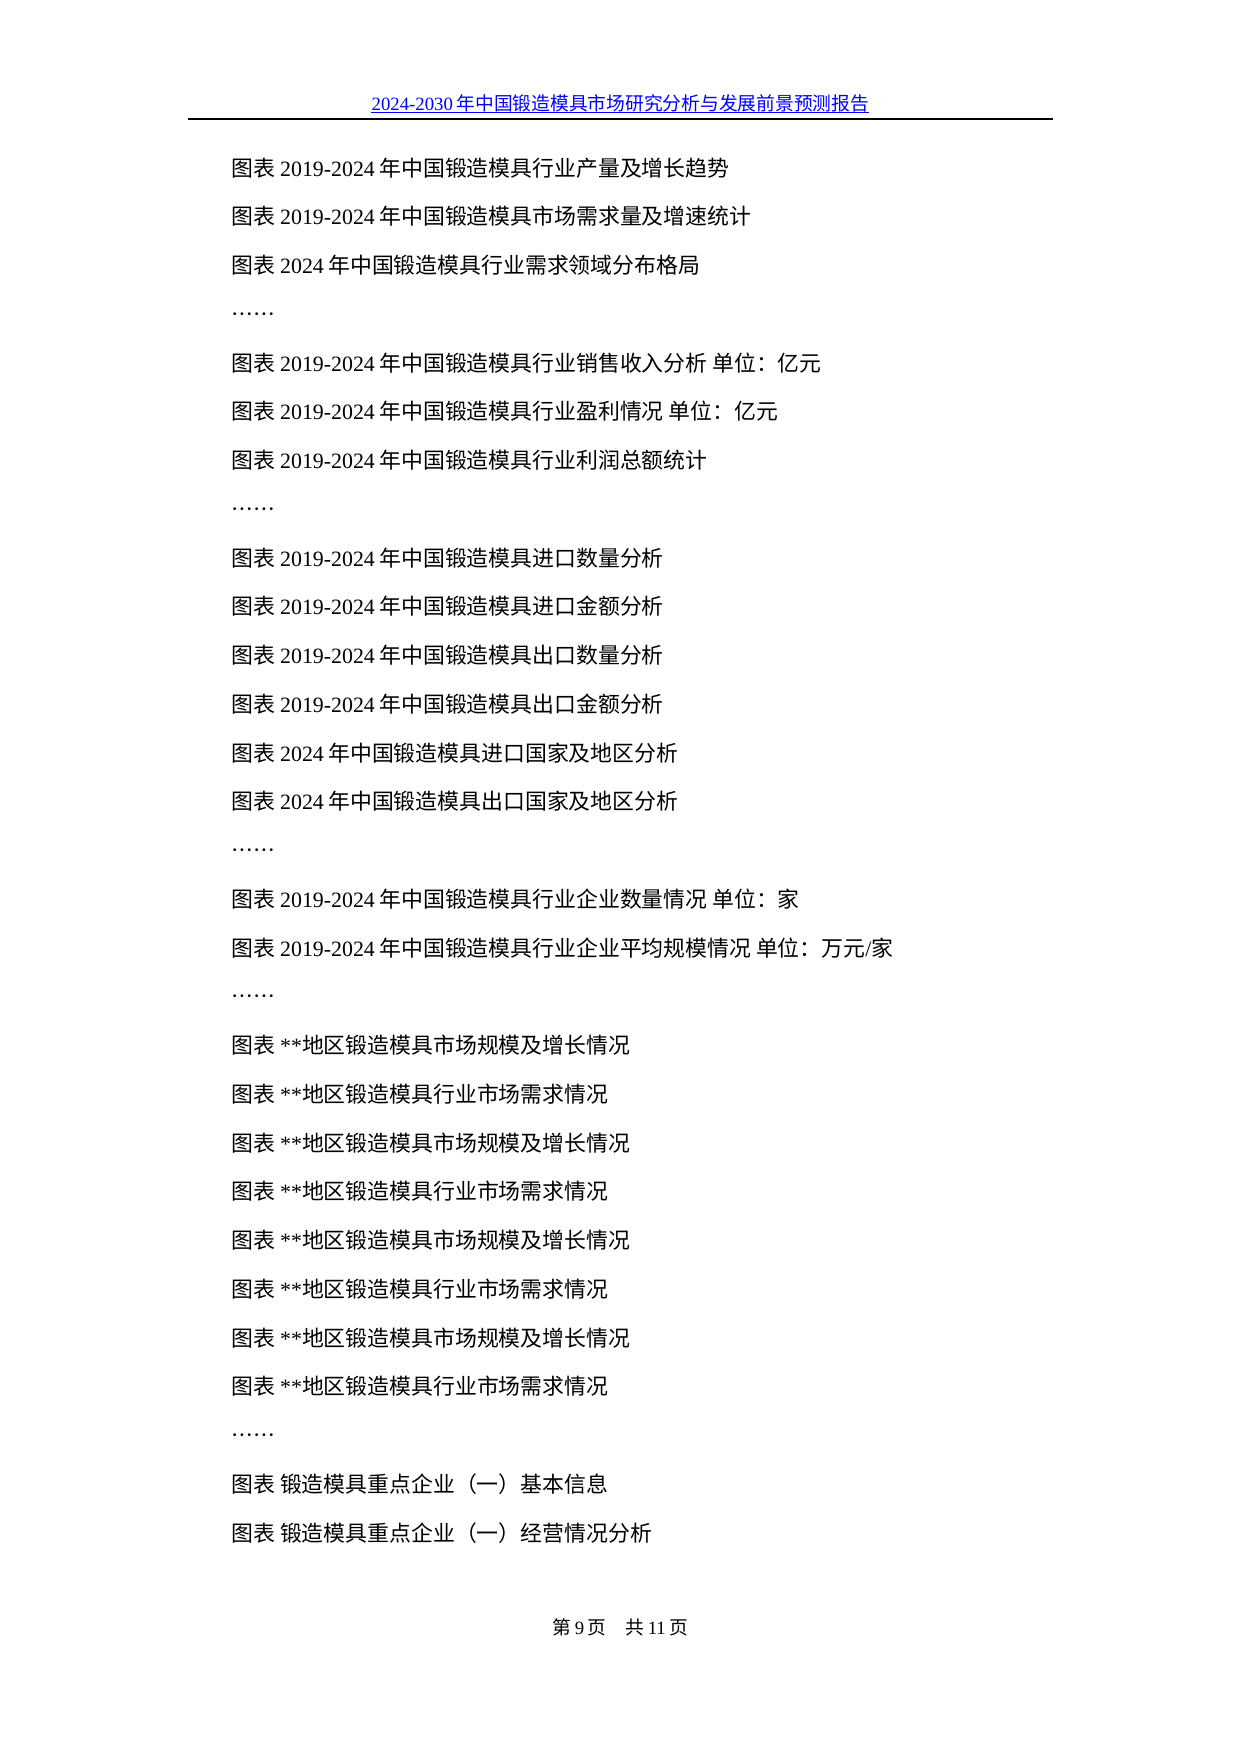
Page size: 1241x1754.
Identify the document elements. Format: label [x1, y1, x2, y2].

text [187, 150, 1053, 1548]
